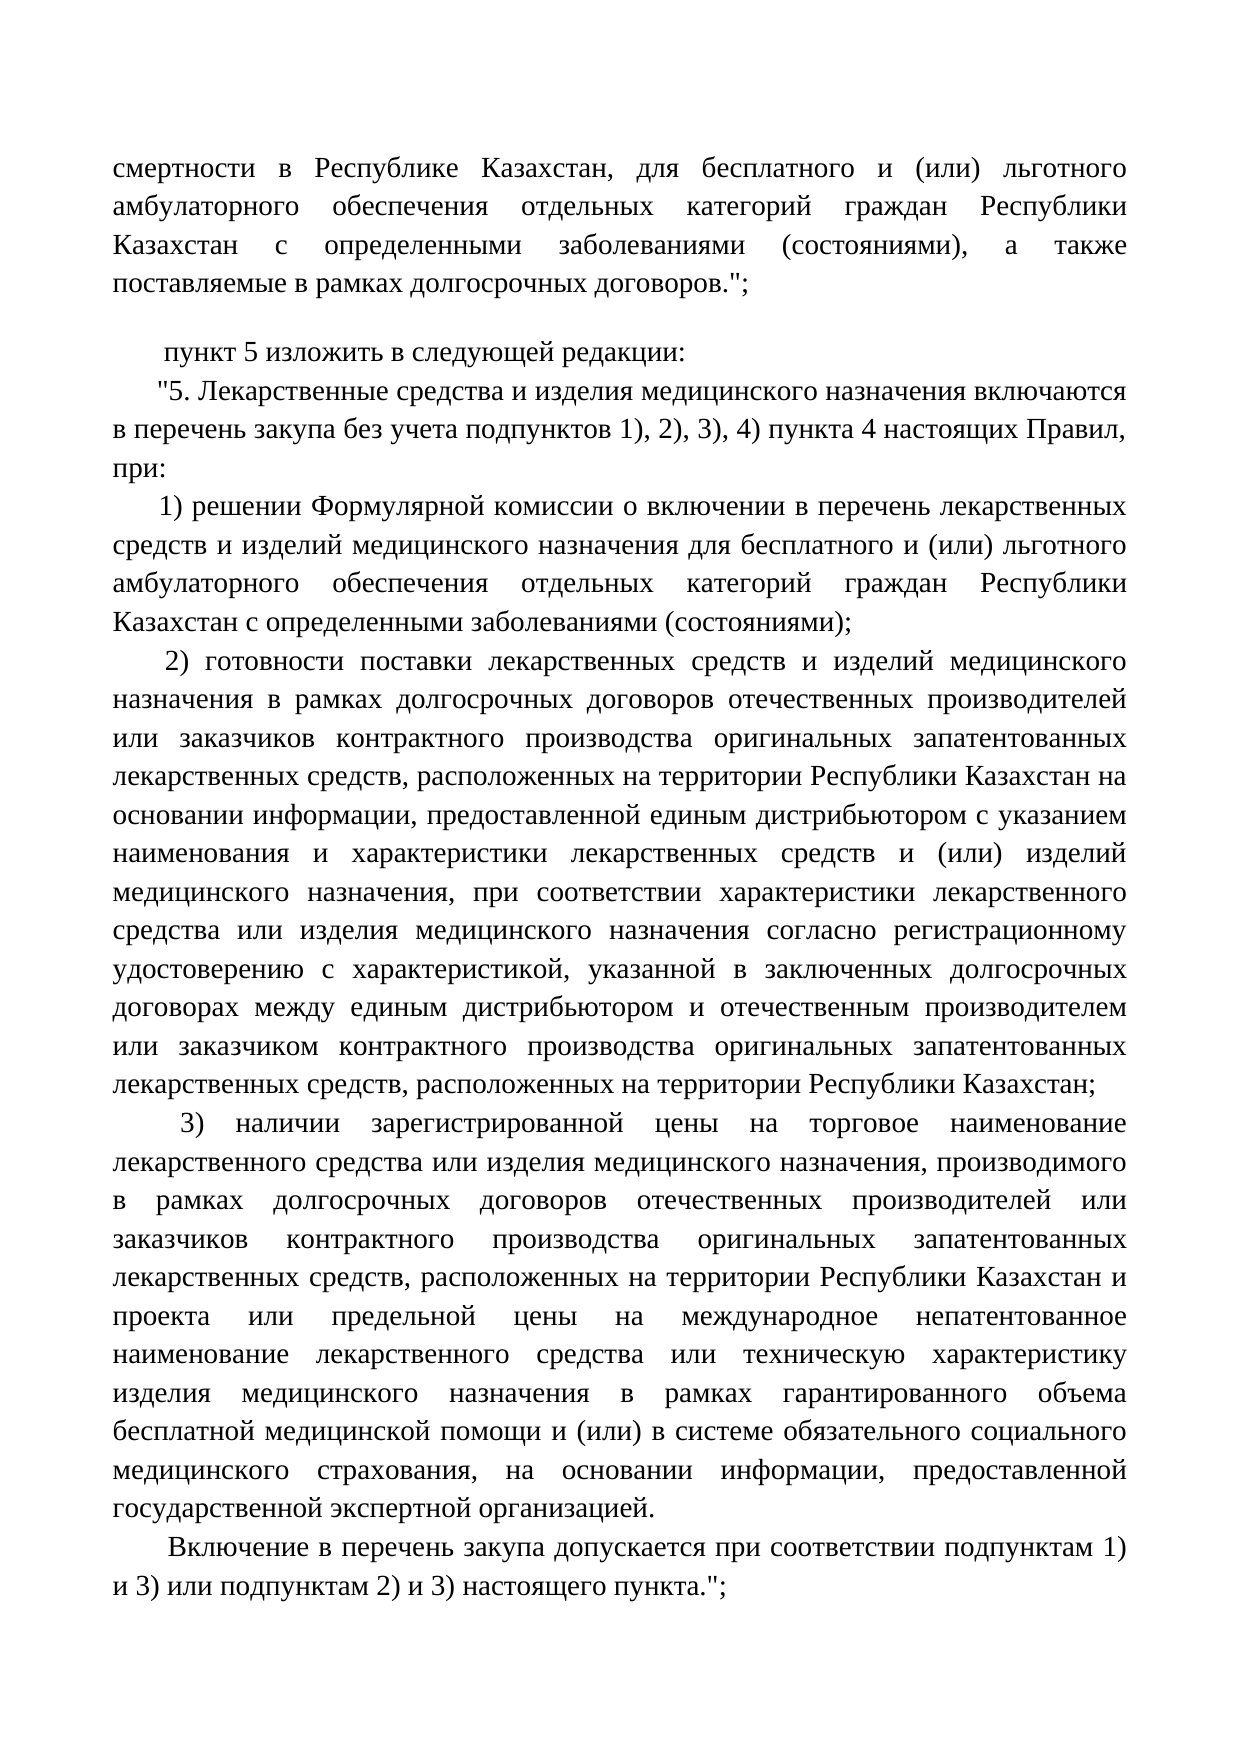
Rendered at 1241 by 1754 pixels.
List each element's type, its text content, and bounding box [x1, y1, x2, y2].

text 3) наличии зарегистрированной цены на торговое наименование лекарственного средства или изделия медицинского назначения, производимого в рамках долгосрочных договоров отечественных производителей или заказчиков контрактного производства оригинальных запатентованных лекарственных средств, расположенных на территории Республики Казахстан и проекта или предельной цены на международное непатентованное наименование лекарственного средства или техническую характеристику изделия медицинского назначения в рамках гарантированного объема бесплатной медицинской помощи и (или) в системе обязательного социального медицинского страхования, на основании информации, предоставленной государственной экспертной организацией. [112, 1105, 1128, 1524]
text Включение в перечень закупа допускается при соответствии подпунктам 1) и 3) или подпунктам 2) и 3) настоящего пункта."; [112, 1529, 1128, 1601]
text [112, 150, 1128, 299]
text пункт 5 изложить в следующей редакции: [112, 334, 1128, 368]
text "5. Лекарственные средства и изделия медицинского назначения включаются в перечень закупа без учета подпунктов 1), 2), 3), 4) пункта 4 настоящих Правил, при: [112, 373, 1128, 483]
text 2) готовности поставки лекарственных средств и изделий медицинского назначения в рамках долгосрочных договоров отечественных производителей или заказчиков контрактного производства оригинальных запатентованных лекарственных средств, расположенных на территории Республики Казахстан на основании информации, предоставленной единым дистрибьютором с указанием наименования и характеристики лекарственных средств и (или) изделий медицинского назначения, при соответствии характеристики лекарственного средства или изделия медицинского назначения согласно регистрационному удостоверению с характеристикой, указанной в заключенных долгосрочных договорах между единым дистрибьютором и отечественным производителем или заказчиком контрактного производства оригинальных запатентованных лекарственных средств, расположенных на территории Республики Казахстан; [112, 643, 1128, 1100]
text 1) решении Формулярной комиссии о включении в перечень лекарственных средств и изделий медицинского назначения для бесплатного и (или) льготного амбулаторного обеспечения отдельных категорий граждан Республики Казахстан с определенными заболеваниями (состояниями); [112, 488, 1128, 638]
